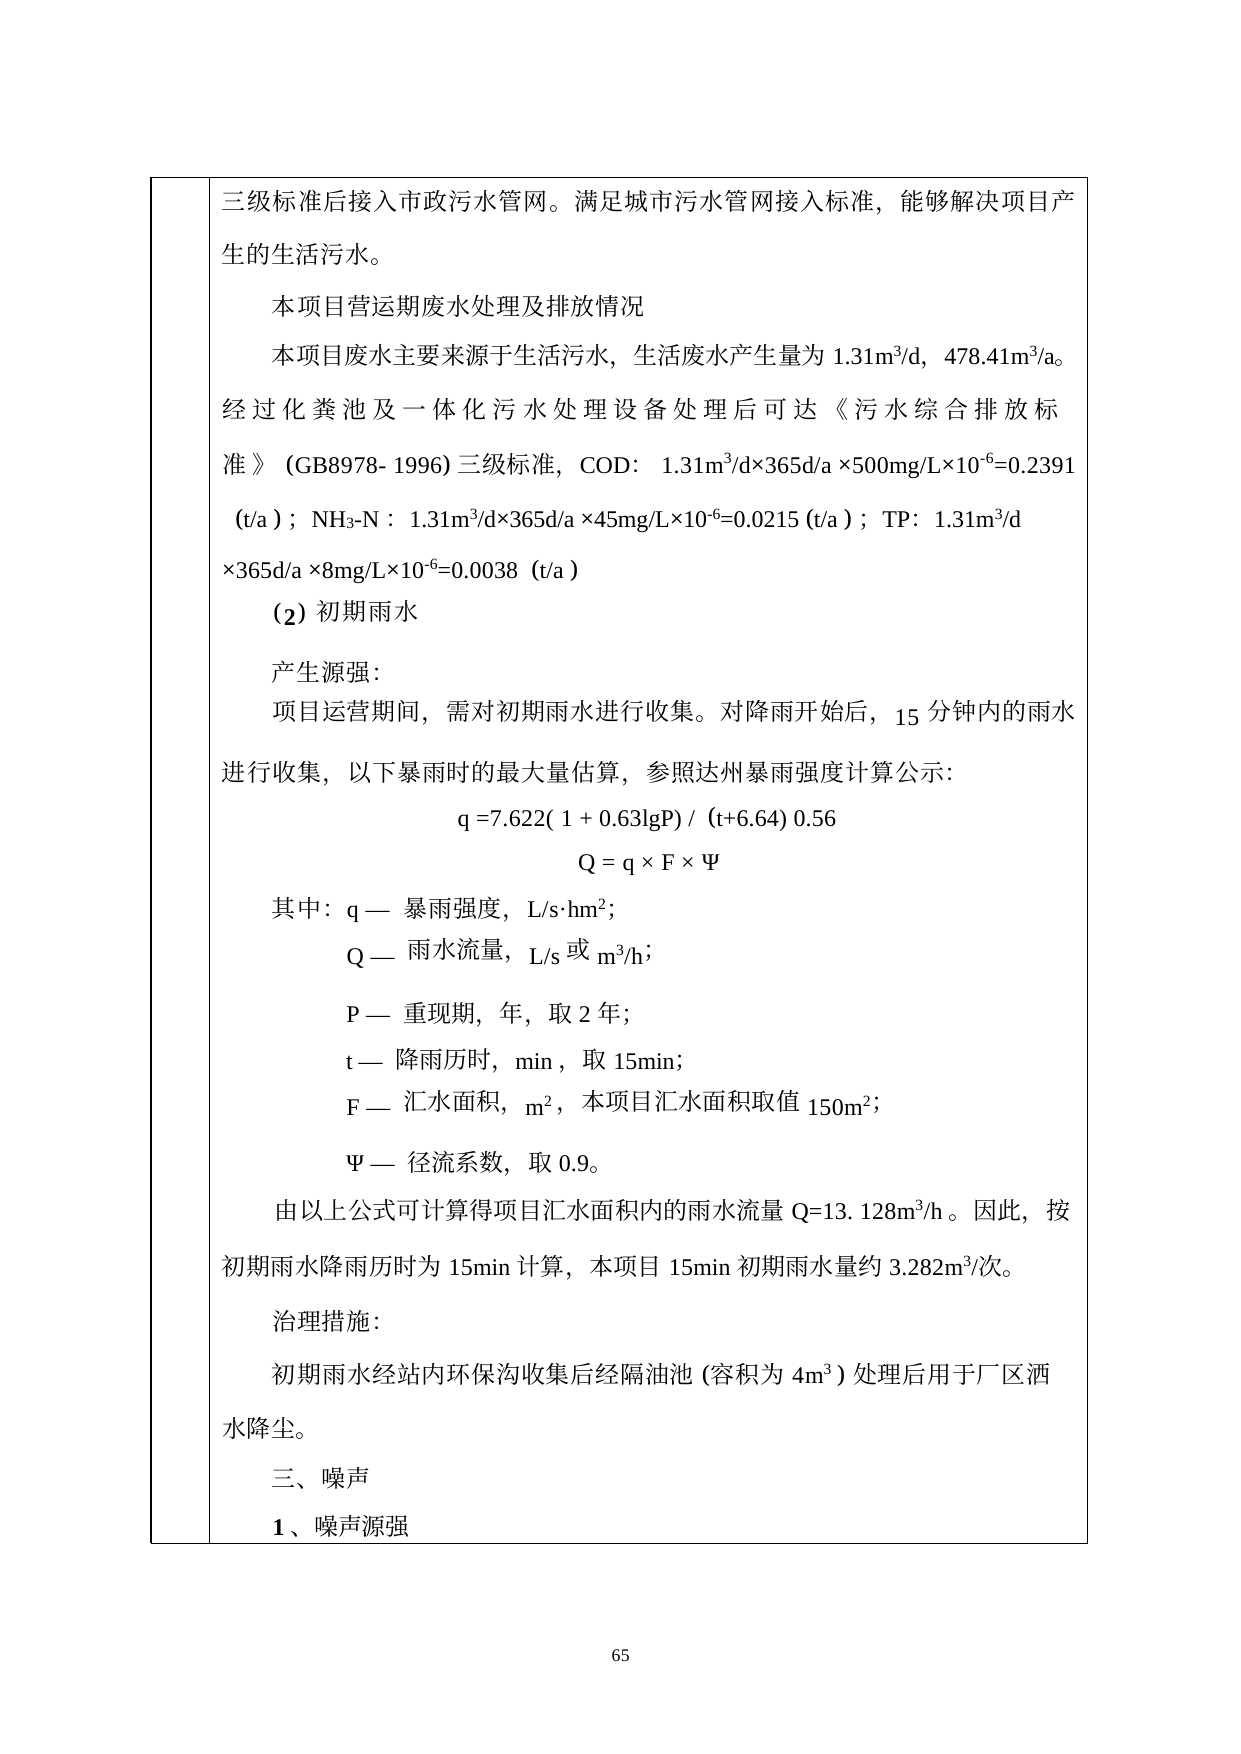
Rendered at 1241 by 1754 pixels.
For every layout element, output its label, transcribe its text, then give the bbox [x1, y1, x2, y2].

table_header 三级标准后接入市政污水管网。满足城市污水管网接入标准，能够解决项目产 生的生活污水。 本项目营运期废水处理及排放情况 本项目废水主要来源于生活污水，生活废水产生量为 1.31m3/d，478.41m3/a。 经 过 化 粪 池 及 一 体 化 污 水 处 理 设 备 处 理 后 可 达 《 污 水 综 合 排 放 标 准 》 (GB8978- 1996) 三级标准，COD： 1.31m3/d×365d/a ×500mg/L×10-6=0.2391 (t/a ) ；NH3-N ：1.31m3/d×365d/a ×45mg/L×10-6=0.0215 (t/a ) ；TP：1.31m3/d ×365d/a ×8mg/L×10-6=0.0038 (t/a ) (2) 初期雨水 产生源强： 项目运营期间，需对初期雨水进行收集。对降雨开始后，15 分钟内的雨水 进行收集，以下暴雨时的最大量估算，参照达州暴雨强度计算公示： q =7.622( 1 + 0.63lgP) / (t+6.64) 0.56 Q = q × F × Ψ 其中：q — 暴雨强度，L/s·hm2； Q — 雨水流量，L/s 或 m3/h； P — 重现期，年，取 2 年； t — 降雨历时，min ，取 15min； F — 汇水面积，m2 ，本项目汇水面积取值 150m2； Ψ — 径流系数，取 0.9。 由以上公式可计算得项目汇水面积内的雨水流量 Q=13. 128m3/h 。因此，按 初期雨水降雨历时为 15min 计算，本项目 15min 初期雨水量约 3.282m3/次。 治理措施： 初期雨水经站内环保沟收集后经隔油池 (容积为 4m3 ) 处理后用于厂区洒 水降尘。 三、噪声 1 、噪声源强 [210, 178, 1087, 1543]
table_header [152, 178, 209, 1543]
